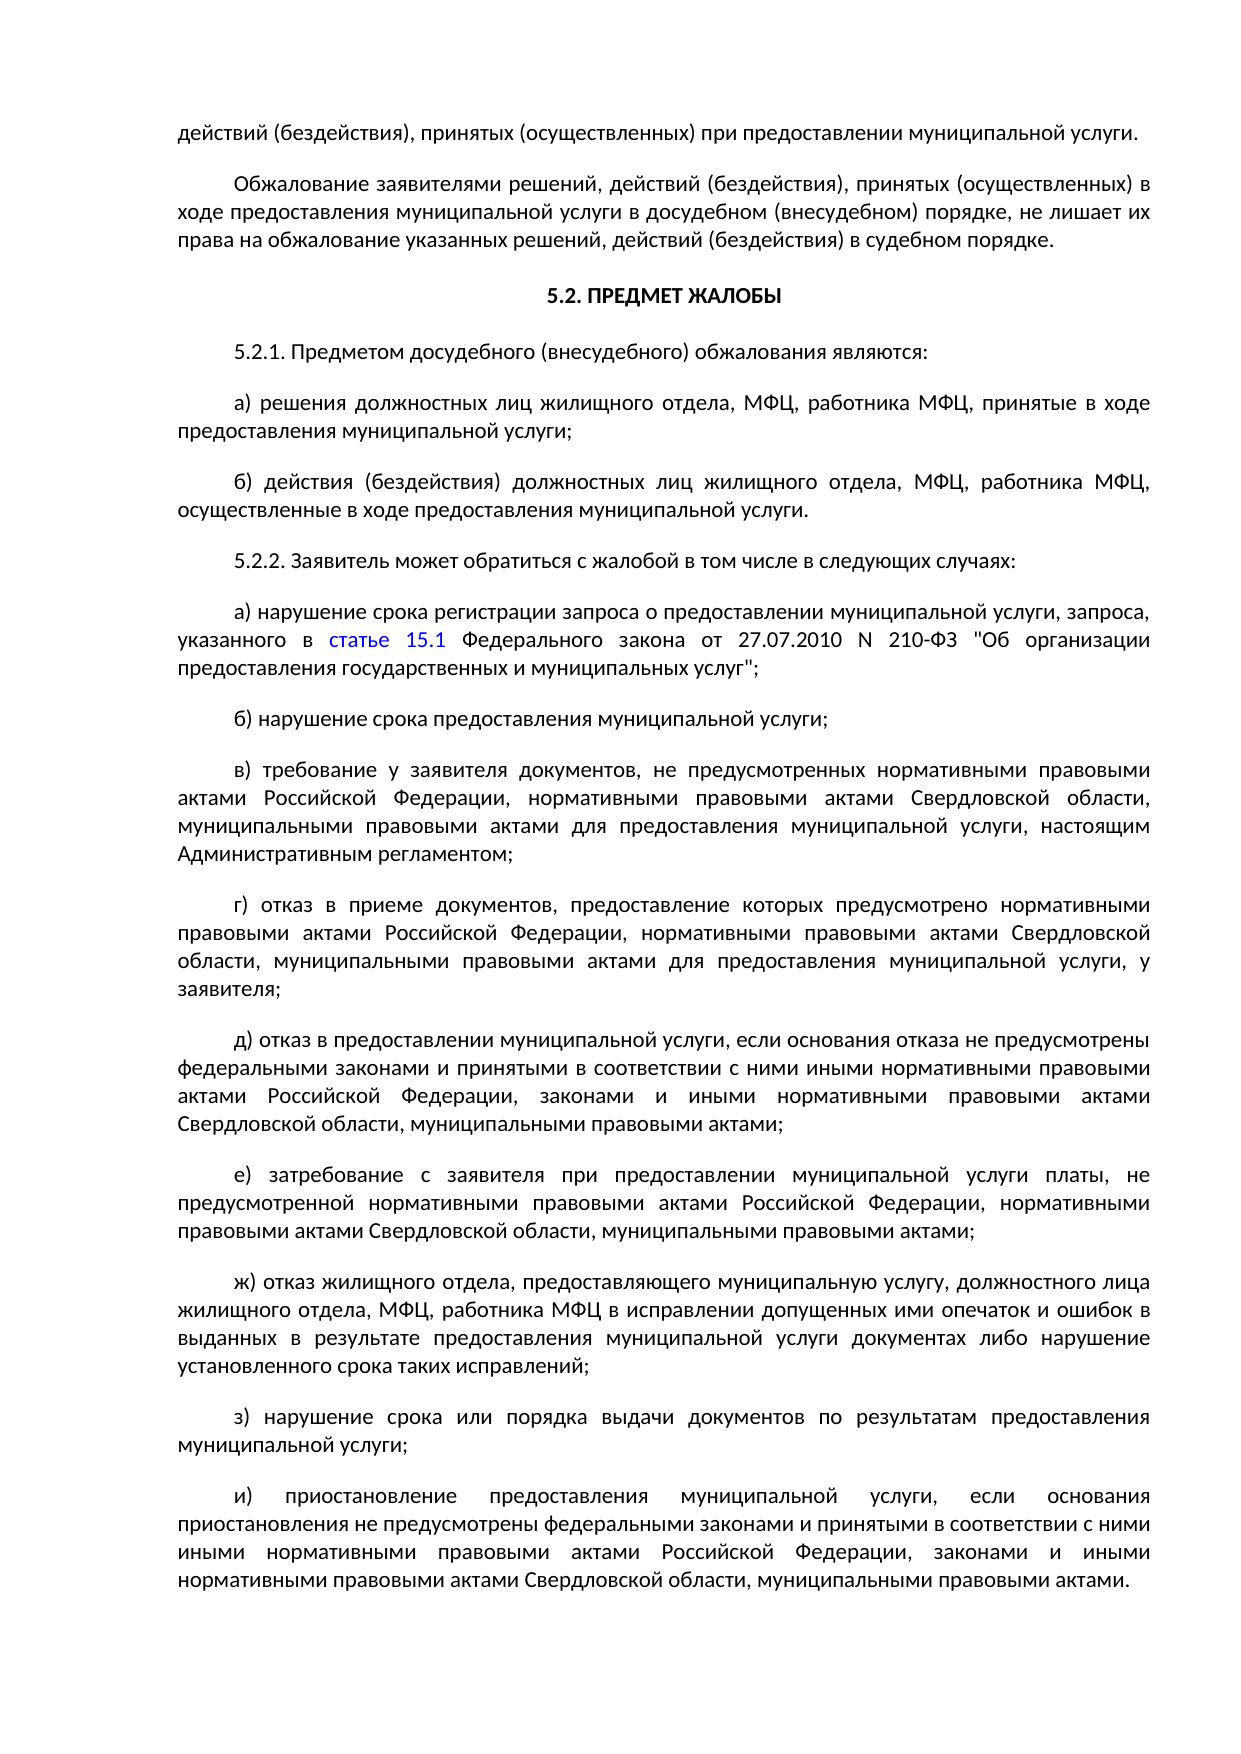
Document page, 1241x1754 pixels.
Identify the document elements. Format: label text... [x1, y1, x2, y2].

text 5.2.2. Заявитель может обратиться с жалобой в том числе в следующих случаях: [177, 546, 1152, 574]
text 5.2.1. Предметом досудебного (внесудебного) обжалования являются: [177, 337, 1152, 365]
text а) нарушение срока регистрации запроса о предоставлении муниципальной услуги, запроса, указанного в статье 15.1 Федерального закона от 27.07.2010 N 210-ФЗ "Об организации предоставления государственных и муниципальных услуг"; [177, 597, 1152, 681]
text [177, 118, 1152, 146]
title 5.2. ПРЕДМЕТ ЖАЛОБЫ [177, 281, 1152, 309]
text в) требование у заявителя документов, не предусмотренных нормативными правовыми актами Российской Федерации, нормативными правовыми актами Свердловской области, муниципальными правовыми актами для предоставления муниципальной услуги, настоящим Административным регламентом; [177, 755, 1152, 867]
text а) решения должностных лиц жилищного отдела, МФЦ, работника МФЦ, принятые в ходе предоставления муниципальной услуги; [177, 388, 1152, 444]
text е) затребование с заявителя при предоставлении муниципальной услуги платы, не предусмотренной нормативными правовыми актами Российской Федерации, нормативными правовыми актами Свердловской области, муниципальными правовыми актами; [177, 1160, 1152, 1244]
text Обжалование заявителями решений, действий (бездействия), принятых (осуществленных) в ходе предоставления муниципальной услуги в досудебном (внесудебном) порядке, не лишает их права на обжалование указанных решений, действий (бездействия) в судебном порядке. [177, 169, 1152, 253]
text б) нарушение срока предоставления муниципальной услуги; [177, 704, 1152, 732]
text з) нарушение срока или порядка выдачи документов по результатам предоставления муниципальной услуги; [177, 1402, 1152, 1458]
text г) отказ в приеме документов, предоставление которых предусмотрено нормативными правовыми актами Российской Федерации, нормативными правовыми актами Свердловской области, муниципальными правовыми актами для предоставления муниципальной услуги, у заявителя; [177, 890, 1152, 1002]
text д) отказ в предоставлении муниципальной услуги, если основания отказа не предусмотрены федеральными законами и принятыми в соответствии с ними иными нормативными правовыми актами Российской Федерации, законами и иными нормативными правовыми актами Свердловской области, муниципальными правовыми актами; [177, 1025, 1152, 1137]
text б) действия (бездействия) должностных лиц жилищного отдела, МФЦ, работника МФЦ, осуществленные в ходе предоставления муниципальной услуги. [177, 467, 1152, 523]
text и) приостановление предоставления муниципальной услуги, если основания приостановления не предусмотрены федеральными законами и принятыми в соответствии с ними иными нормативными правовыми актами Российской Федерации, законами и иными нормативными правовыми актами Свердловской области, муниципальными правовыми актами. [177, 1481, 1152, 1593]
text ж) отказ жилищного отдела, предоставляющего муниципальную услугу, должностного лица жилищного отдела, МФЦ, работника МФЦ в исправлении допущенных ими опечаток и ошибок в выданных в результате предоставления муниципальной услуги документах либо нарушение установленного срока таких исправлений; [177, 1267, 1152, 1379]
